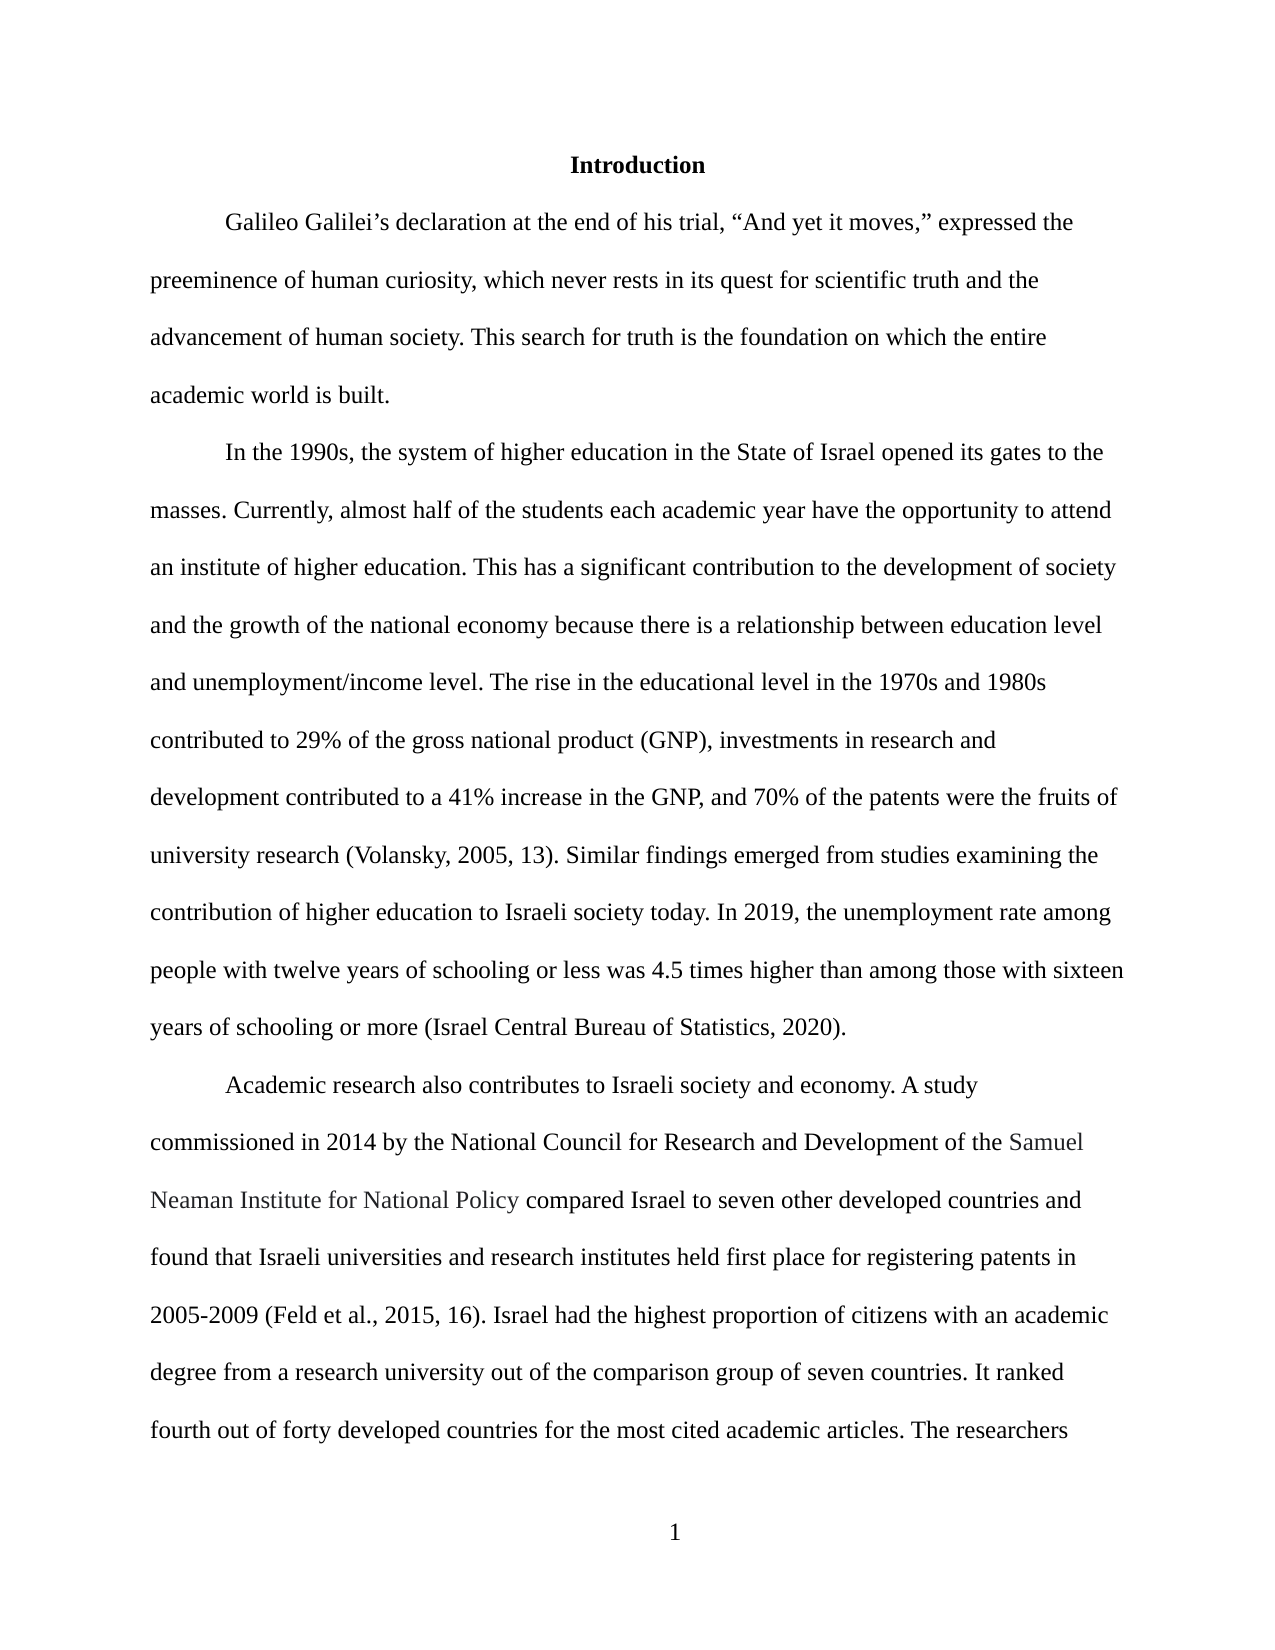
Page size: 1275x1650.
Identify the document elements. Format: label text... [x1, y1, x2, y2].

subtitle Introduction [150, 150, 1125, 179]
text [150, 1070, 1125, 1444]
text Galileo Galilei’s declaration at the end of his trial, “And yet it moves,” expressed the preeminence of human curiosity, which never rests in its quest for scientific truth and the advancement of human society. This search for truth is the foundation on which the entire academic world is built. [150, 207, 1125, 409]
text In the 1990s, the system of higher education in the State of Israel opened its gates to the masses. Currently, almost half of the students each academic year have the opportunity to attend an institute of higher education. This has a significant contribution to the development of society and the growth of the national economy because there is a relationship between education level and unemployment/income level. The rise in the educational level in the 1970s and 1980s contributed to 29% of the gross national product (GNP), investments in research and development contributed to a 41% increase in the GNP, and 70% of the patents were the fruits of university research (Volansky, 2005, 13). Similar findings emerged from studies examining the contribution of higher education to Israeli society today. In 2019, the unemployment rate among people with twelve years of schooling or less was 4.5 times higher than among those with sixteen years of schooling or more (Israel Central Bureau of Statistics, 2020). [150, 437, 1125, 1041]
